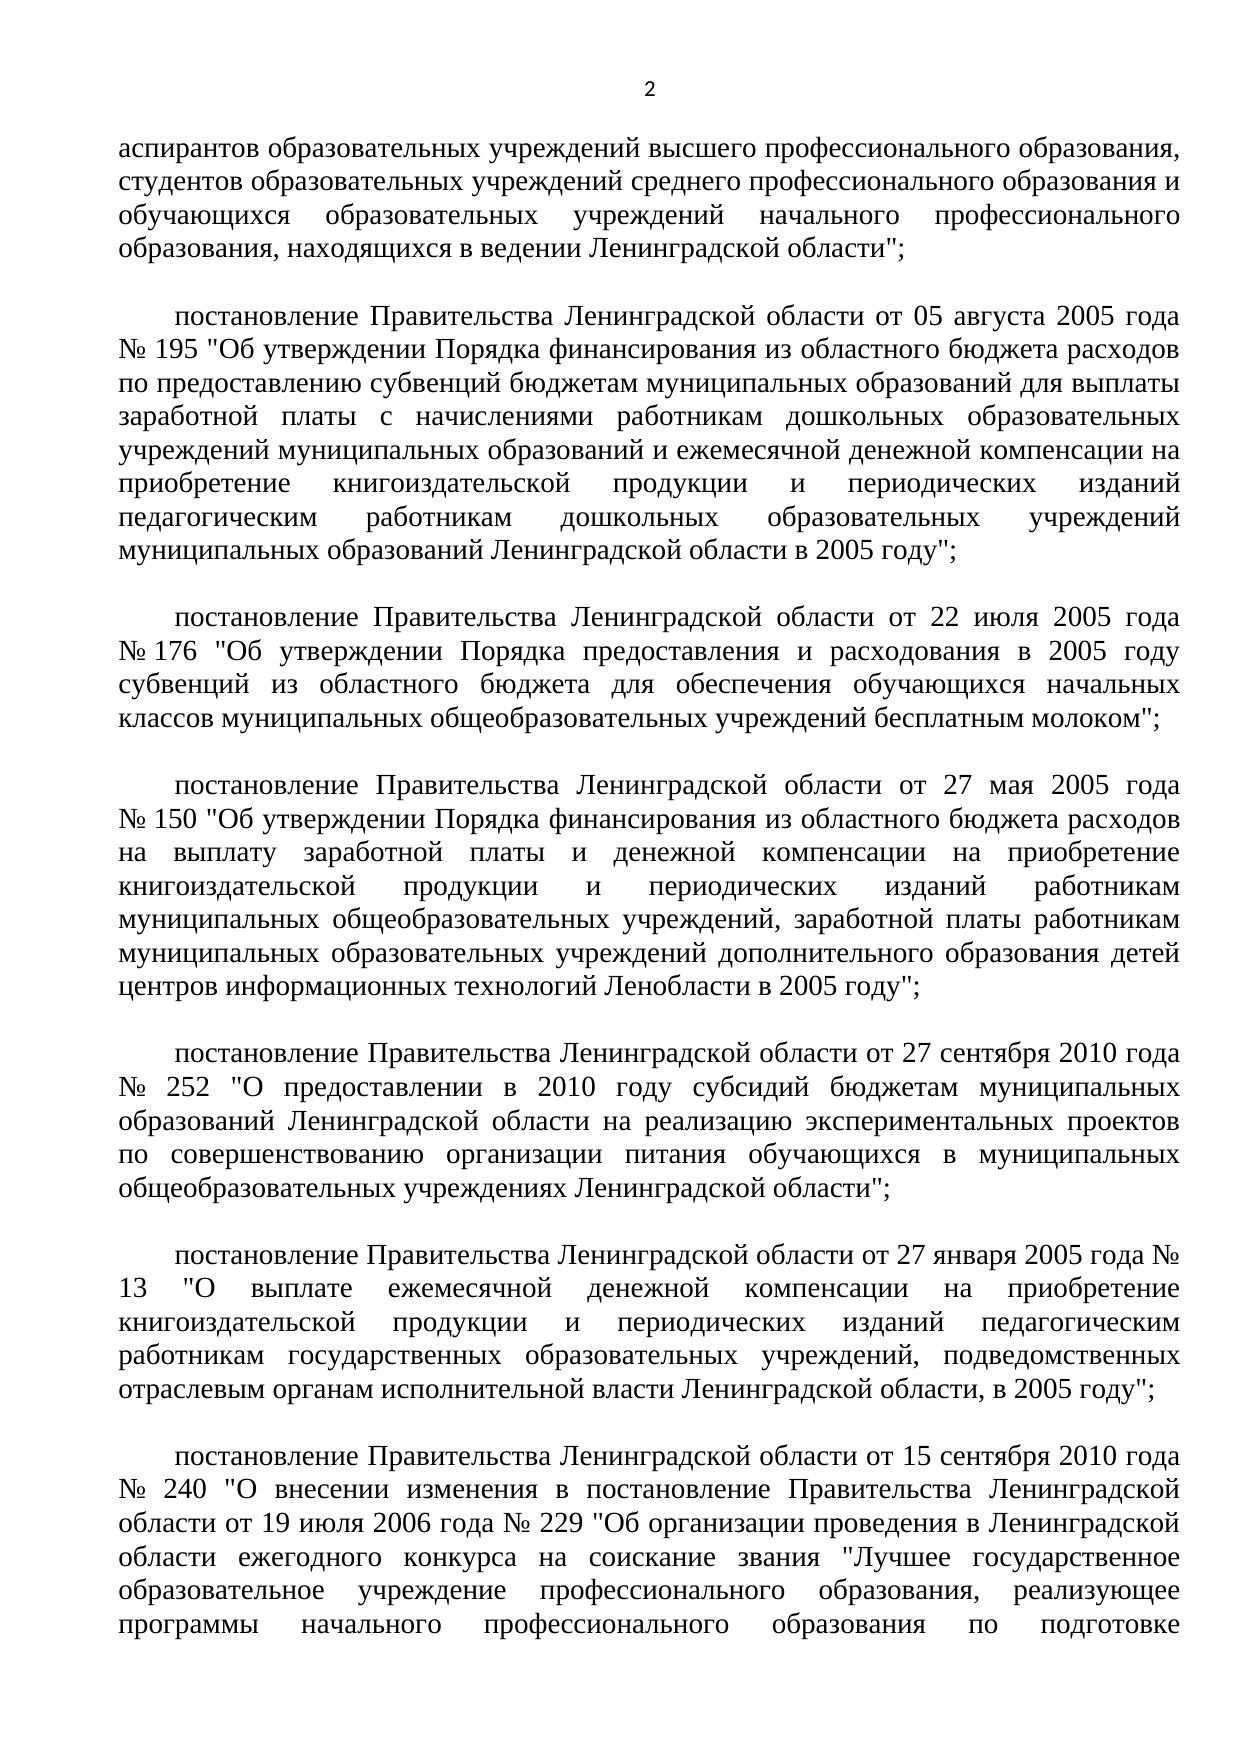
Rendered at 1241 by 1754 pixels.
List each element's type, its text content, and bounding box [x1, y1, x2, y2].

text постановление Правительства Ленинградской области от 22 июля 2005 года № 176 "Об утверждении Порядка предоставления и расходования в 2005 году субвенций из областного бюджета для обеспечения обучающихся начальных классов муниципальных общеобразовательных учреждений бесплатным молоком"; [118, 599, 1181, 734]
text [118, 1438, 1181, 1639]
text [118, 130, 1181, 264]
text постановление Правительства Ленинградской области от 27 января 2005 года № 13 "О выплате ежемесячной денежной компенсации на приобретение книгоиздательской продукции и периодических изданий педагогическим работникам государственных образовательных учреждений, подведомственных отраслевым органам исполнительной власти Ленинградской области, в 2005 году"; [118, 1237, 1181, 1404]
text постановление Правительства Ленинградской области от 27 мая 2005 года № 150 "Об утверждении Порядка финансирования из областного бюджета расходов на выплату заработной платы и денежной компенсации на приобретение книгоиздательской продукции и периодических изданий работникам муниципальных общеобразовательных учреждений, заработной платы работникам муниципальных образовательных учреждений дополнительного образования детей центров информационных технологий Ленобласти в 2005 году"; [118, 767, 1181, 1002]
text постановление Правительства Ленинградской области от 27 сентября 2010 года № 252 "О предоставлении в 2010 году субсидий бюджетам муниципальных образований Ленинградской области на реализацию экспериментальных проектов по совершенствованию организации питания обучающихся в муниципальных общеобразовательных учреждениях Ленинградской области"; [118, 1036, 1181, 1203]
text постановление Правительства Ленинградской области от 05 августа 2005 года № 195 "Об утверждении Порядка финансирования из областного бюджета расходов по предоставлению субвенций бюджетам муниципальных образований для выплаты заработной платы с начислениями работникам дошкольных образовательных учреждений муниципальных образований и ежемесячной денежной компенсации на приобретение книгоиздательской продукции и периодических изданий педагогическим работникам дошкольных образовательных учреждений муниципальных образований Ленинградской области в 2005 году"; [118, 298, 1181, 566]
